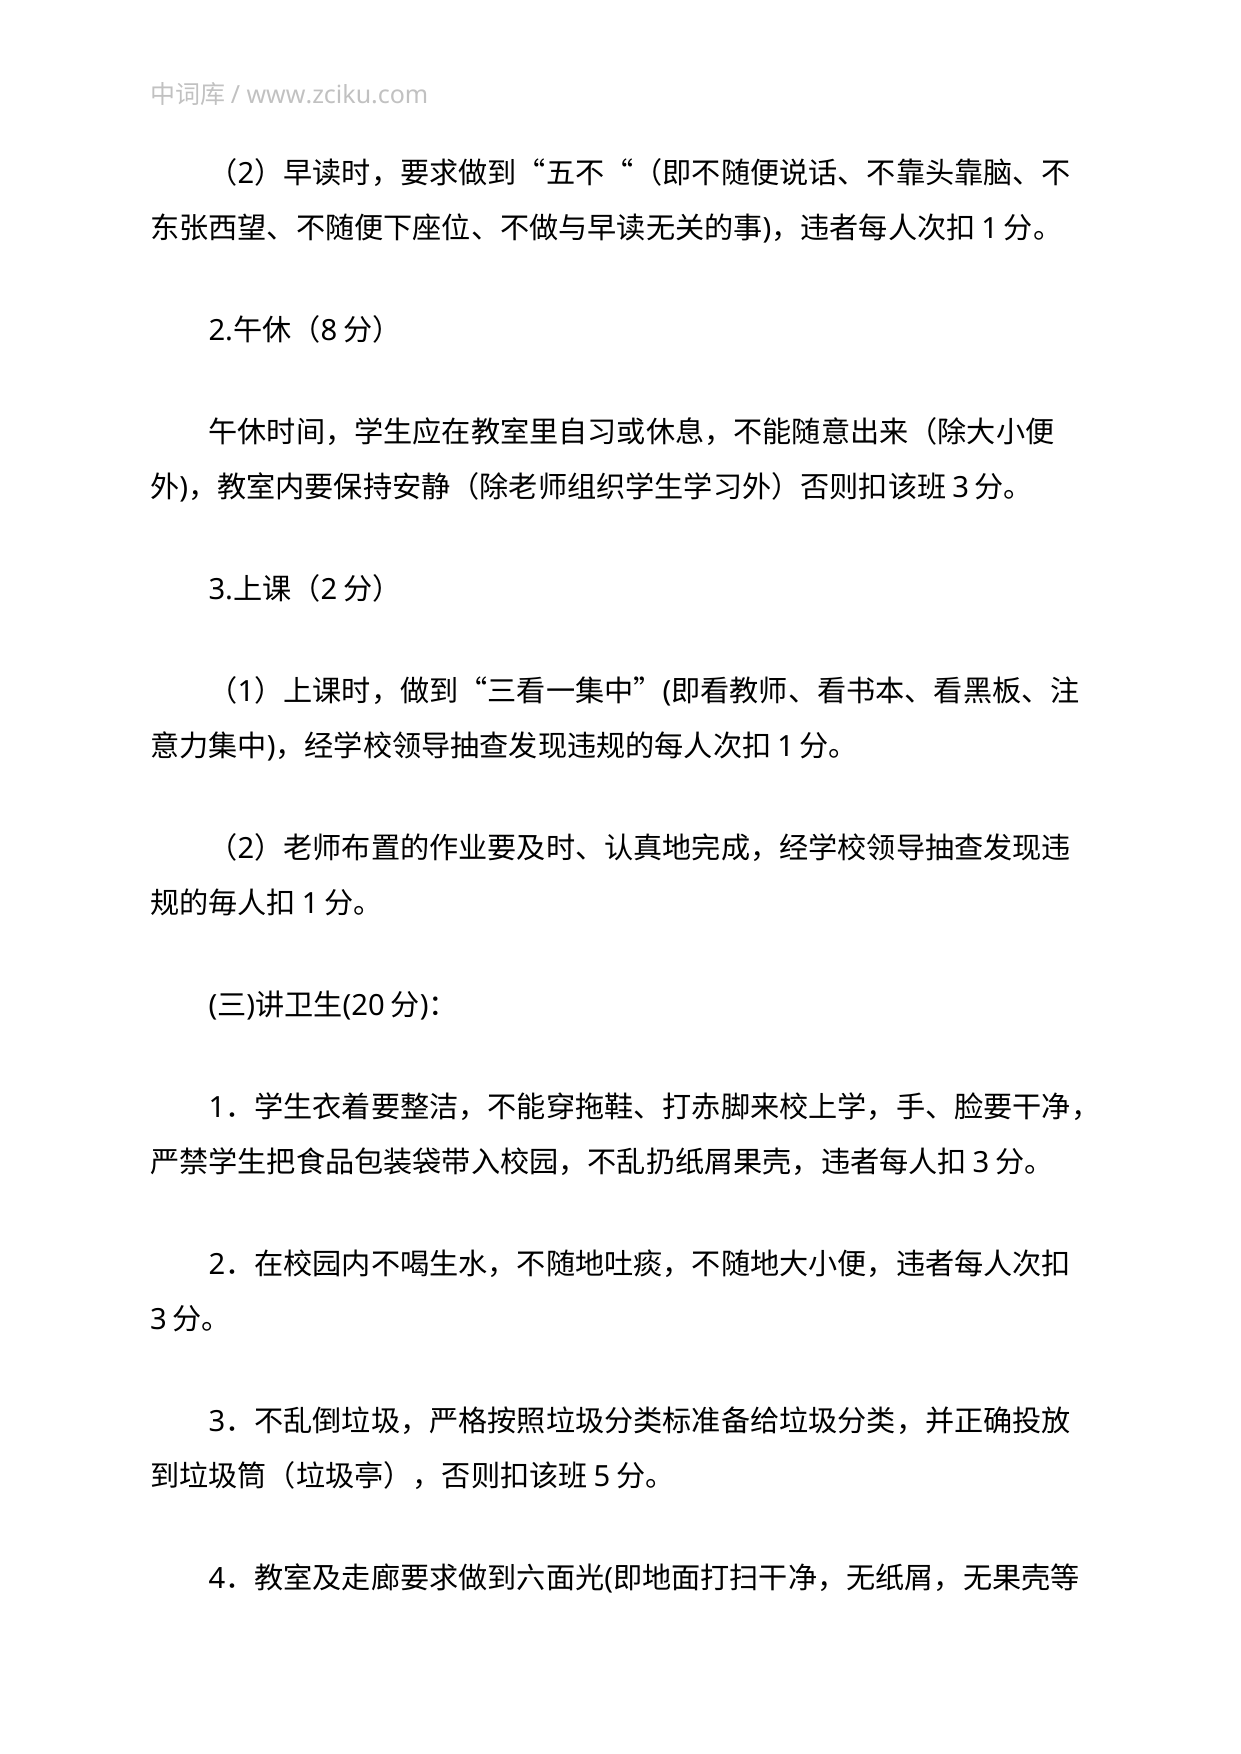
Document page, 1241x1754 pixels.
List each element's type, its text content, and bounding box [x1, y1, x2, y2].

text （2）早读时，要求做到“五不“（即不随便说话、不靠头靠脑、不东张西望、不随便下座位、不做与早读无关的事)，违者每人次扣1分。 [150, 150, 1090, 247]
text 3．不乱倒垃圾，严格按照垃圾分类标准备给垃圾分类，并正确投放到垃圾筒（垃圾亭），否则扣该班5分。 [150, 1398, 1090, 1495]
text 2．在校园内不喝生水，不随地吐痰，不随地大小便，违者每人次扣3分。 [150, 1241, 1090, 1338]
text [150, 1555, 1090, 1597]
text (三)讲卫生(20分)： [150, 982, 1090, 1024]
text 午休时间，学生应在教室里自习或休息，不能随意出来（除大小便外)，教室内要保持安静（除老师组织学生学习外）否则扣该班3分。 [150, 409, 1090, 506]
text 3.上课（2分） [150, 566, 1090, 608]
text （1）上课时，做到“三看一集中”(即看教师、看书本、看黑板、注意力集中)，经学校领导抽查发现违规的每人次扣1分。 [150, 668, 1090, 765]
text 1．学生衣着要整洁，不能穿拖鞋、打赤脚来校上学，手、脸要干净，严禁学生把食品包装袋带入校园，不乱扔纸屑果壳，违者每人扣3分。 [150, 1084, 1090, 1181]
text （2）老师布置的作业要及时、认真地完成，经学校领导抽查发现违规的毎人扣1分。 [150, 825, 1090, 922]
text 2.午休（8分） [150, 307, 1090, 349]
